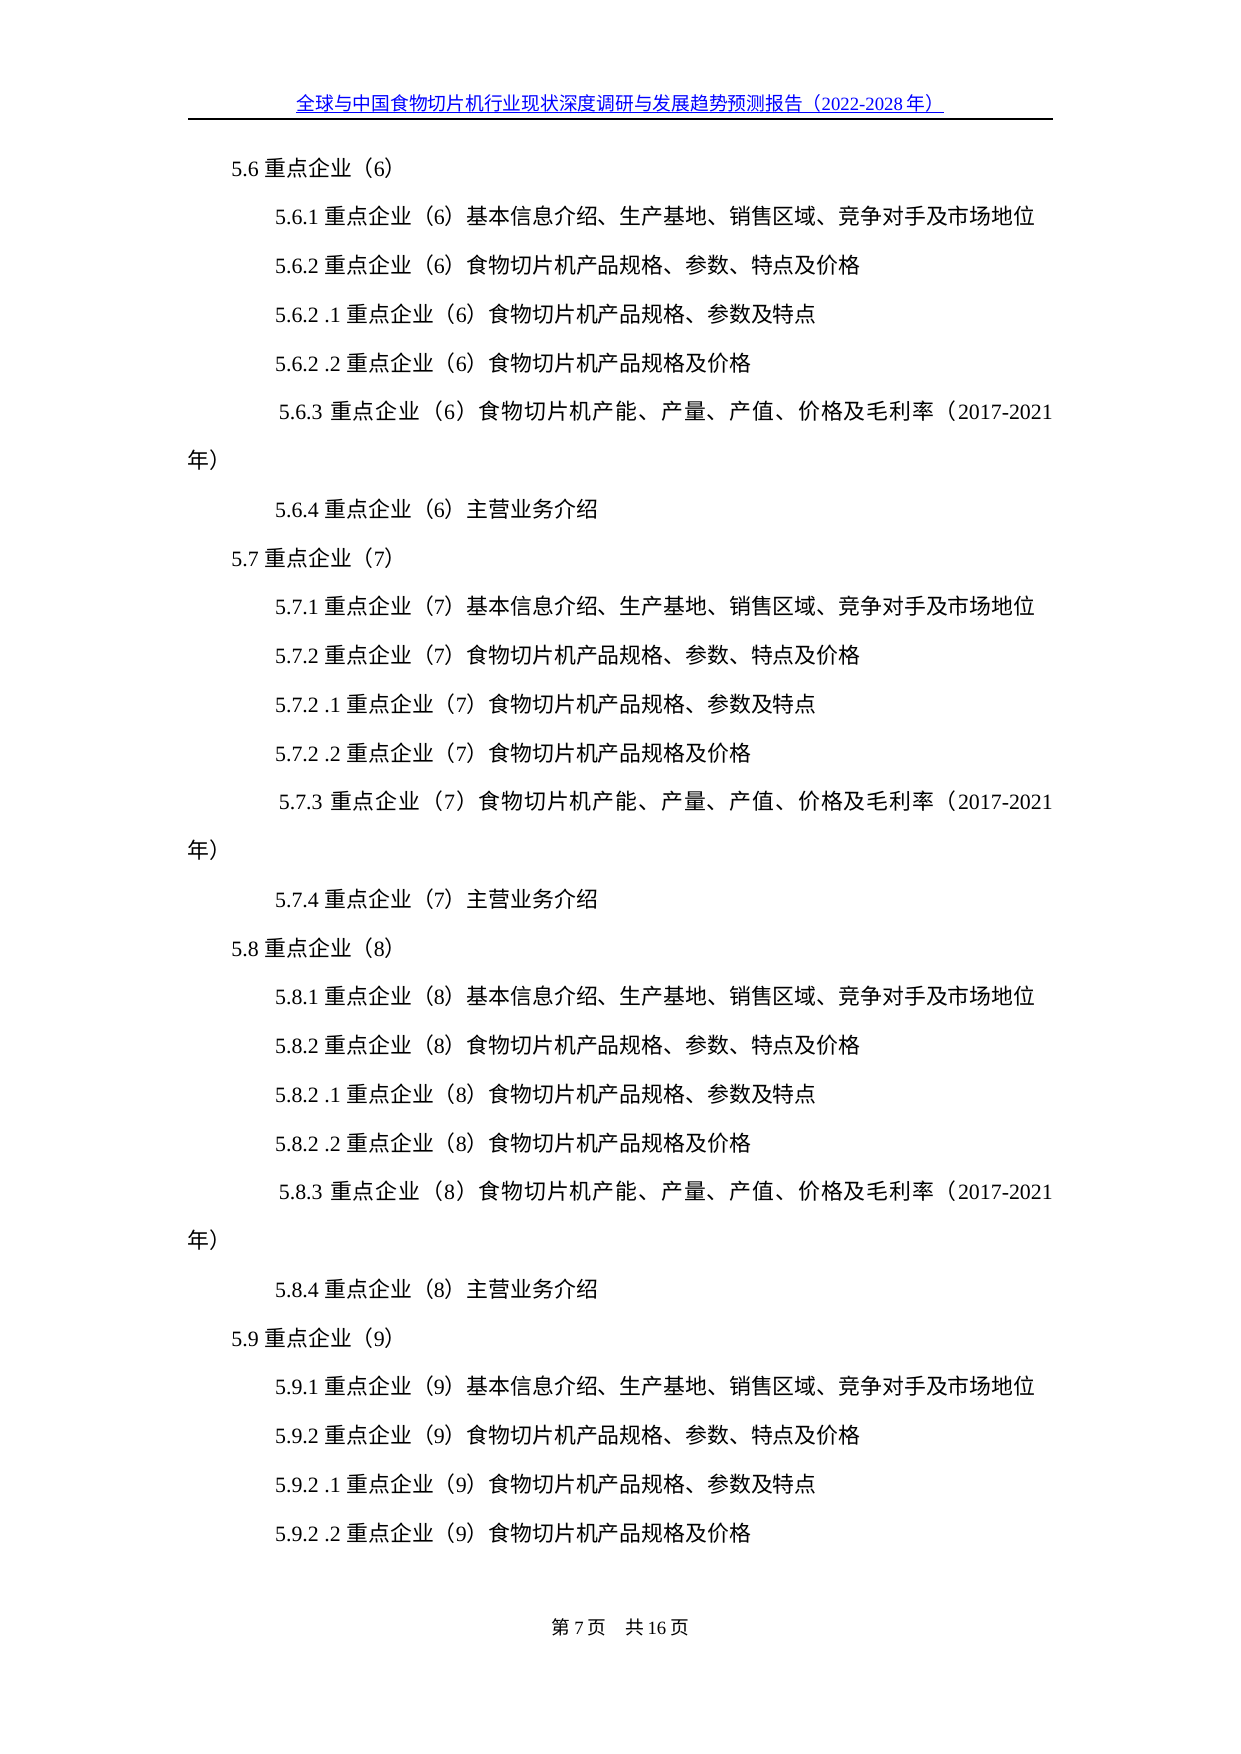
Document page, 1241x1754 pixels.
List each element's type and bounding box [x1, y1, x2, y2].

text [187, 150, 1053, 1548]
